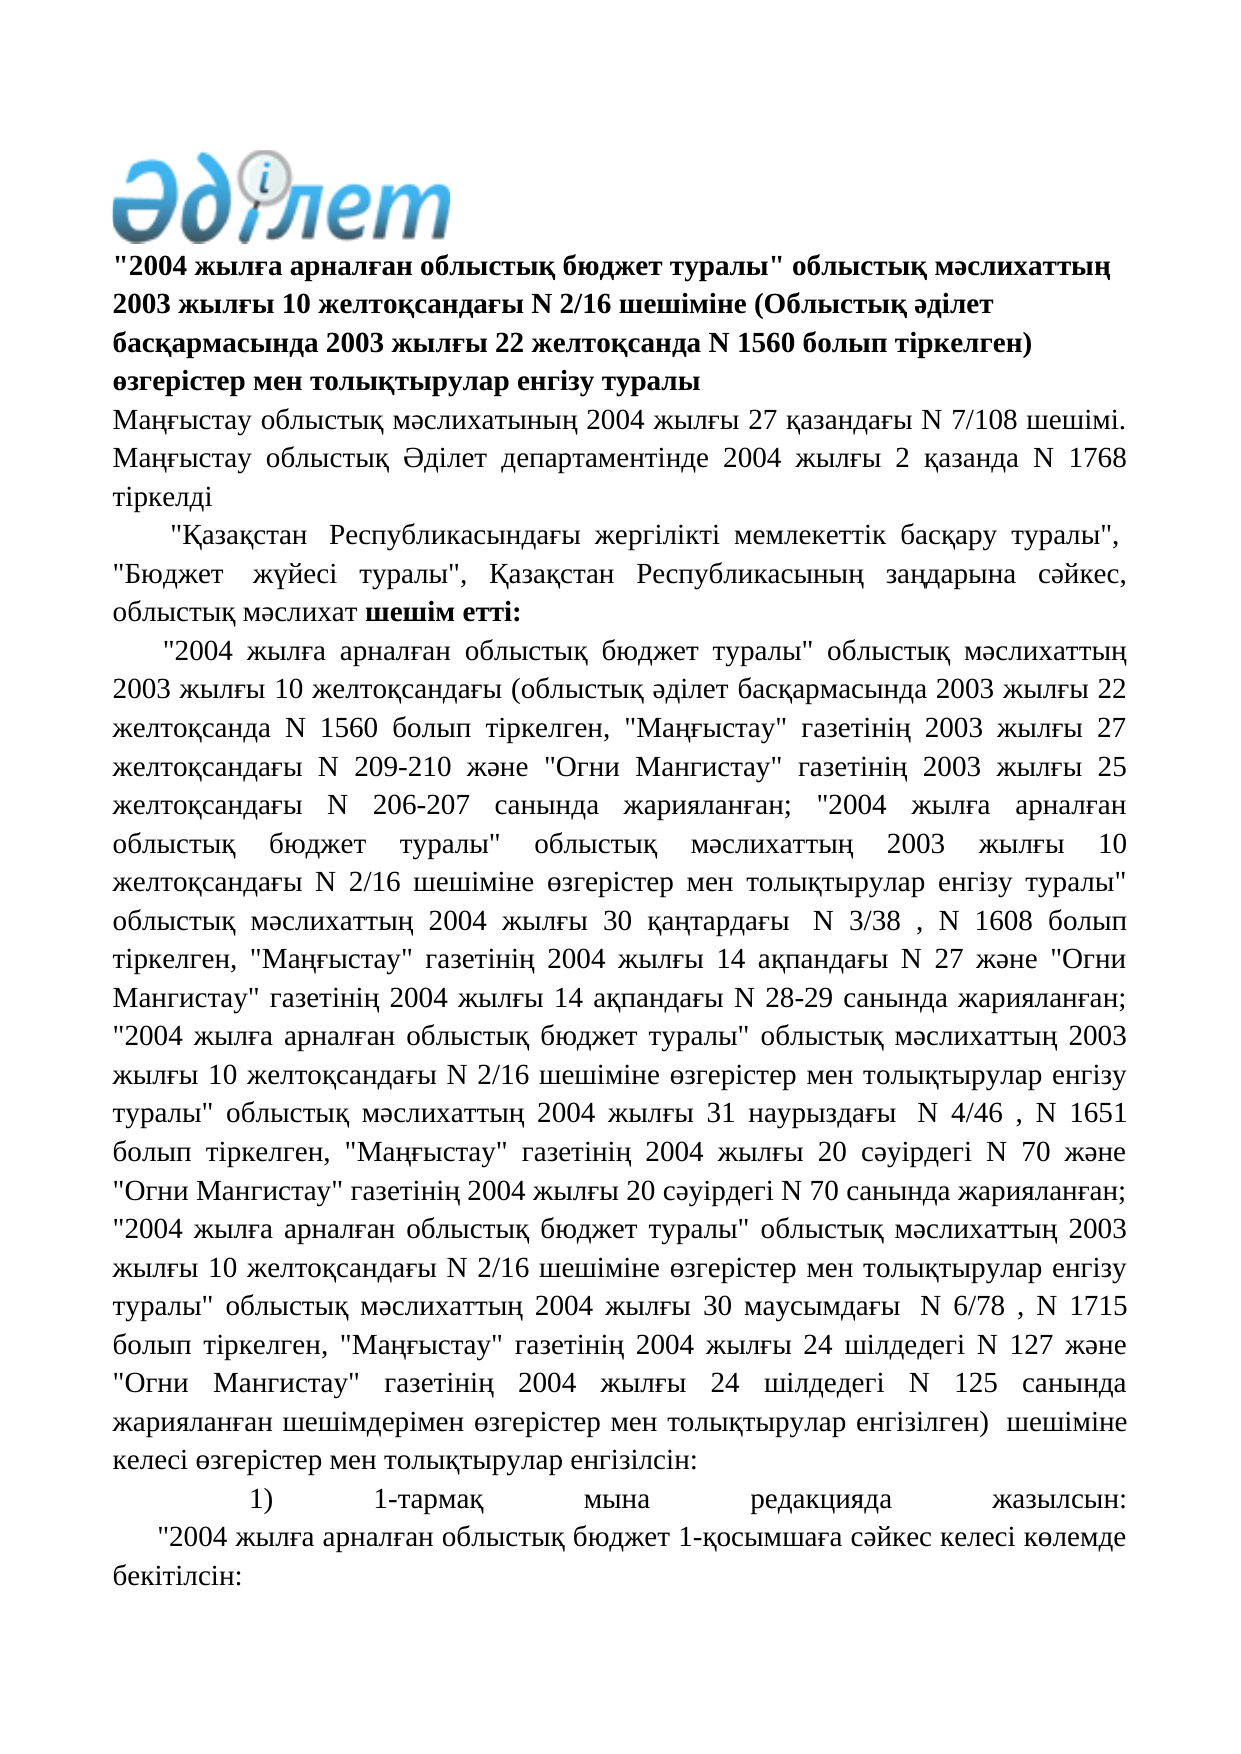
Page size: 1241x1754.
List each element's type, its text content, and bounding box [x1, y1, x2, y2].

text "2004 жылға арналған облыстық бюджет туралы" облыстық мәслихаттың 2003 жылғы 10 желтоқсандағы (облыстық әділет басқармасында 2003 жылғы 22 желтоқсанда N 1560 болып тіркелген, "Маңғыстау" газетінің 2003 жылғы 27 желтоқсандағы N 209-210 және "Огни Мангистау" газетінің 2003 жылғы 25 желтоқсандағы N 206-207 санында жарияланған; "2004 жылға арналған облыстық бюджет туралы" облыстық мәслихаттың 2003 жылғы 10 желтоқсандағы N 2/16 шешіміне өзгерістер мен толықтырулар енгізу туралы" облыстық мәслихаттың 2004 жылғы 30 қаңтардағы N 3/38 , N 1608 болып тіркелген, "Маңғыстау" газетінің 2004 жылғы 14 ақпандағы N 27 және "Огни Мангистау" газетінің 2004 жылғы 14 ақпандағы N 28-29 санында жарияланған; "2004 жылға арналған облыстық бюджет туралы" облыстық мәслихаттың 2003 жылғы 10 желтоқсандағы N 2/16 шешіміне өзгерістер мен толықтырулар енгізу туралы" облыстық мәслихаттың 2004 жылғы 31 наурыздағы N 4/46 , N 1651 болып тіркелген, "Маңғыстау" газетінің 2004 жылғы 20 сәуірдегі N 70 және "Огни Мангистау" газетінің 2004 жылғы 20 сәуірдегі N 70 санында жарияланған; "2004 жылға арналған облыстық бюджет туралы" облыстық мәслихаттың 2003 жылғы 10 желтоқсандағы N 2/16 шешіміне өзгерістер мен толықтырулар енгізу туралы" облыстық мәслихаттың 2004 жылғы 30 маусымдағы N 6/78 , N 1715 болып тіркелген, "Маңғыстау" газетінің 2004 жылғы 24 шілдедегі N 127 және "Огни Мангистау" газетінің 2004 жылғы 24 шілдедегі N 125 санында жарияланған шешімдерімен өзгерістер мен толықтырулар енгізілген) шешіміне келесі өзгерістер мен толықтырулар енгізілсін: [112, 633, 1128, 1476]
picture [112, 150, 451, 244]
text "Қазақстан Республикасындағы жергілікті мемлекеттік басқару туралы", "Бюджет жүйесі туралы", Қазақстан Республикасының заңдарына сәйкес, облыстық мәслихат шешім етті: [112, 517, 1128, 628]
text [112, 1481, 1128, 1592]
text "2004 жылға арналған облыстық бюджет туралы" облыстық мәслихаттың 2003 жылғы 10 желтоқсандағы N 2/16 шешіміне (Облыстық әділет басқармасында 2003 жылғы 22 желтоқсанда N 1560 болып тіркелген) өзгерістер мен толықтырулар енгізу туралы [112, 248, 1128, 397]
text Маңғыстау облыстық мәслихатының 2004 жылғы 27 қазандағы N 7/108 шешімі. Маңғыстау облыстық Әділет департаментінде 2004 жылғы 2 қазанда N 1768 тіркелді [112, 402, 1128, 512]
